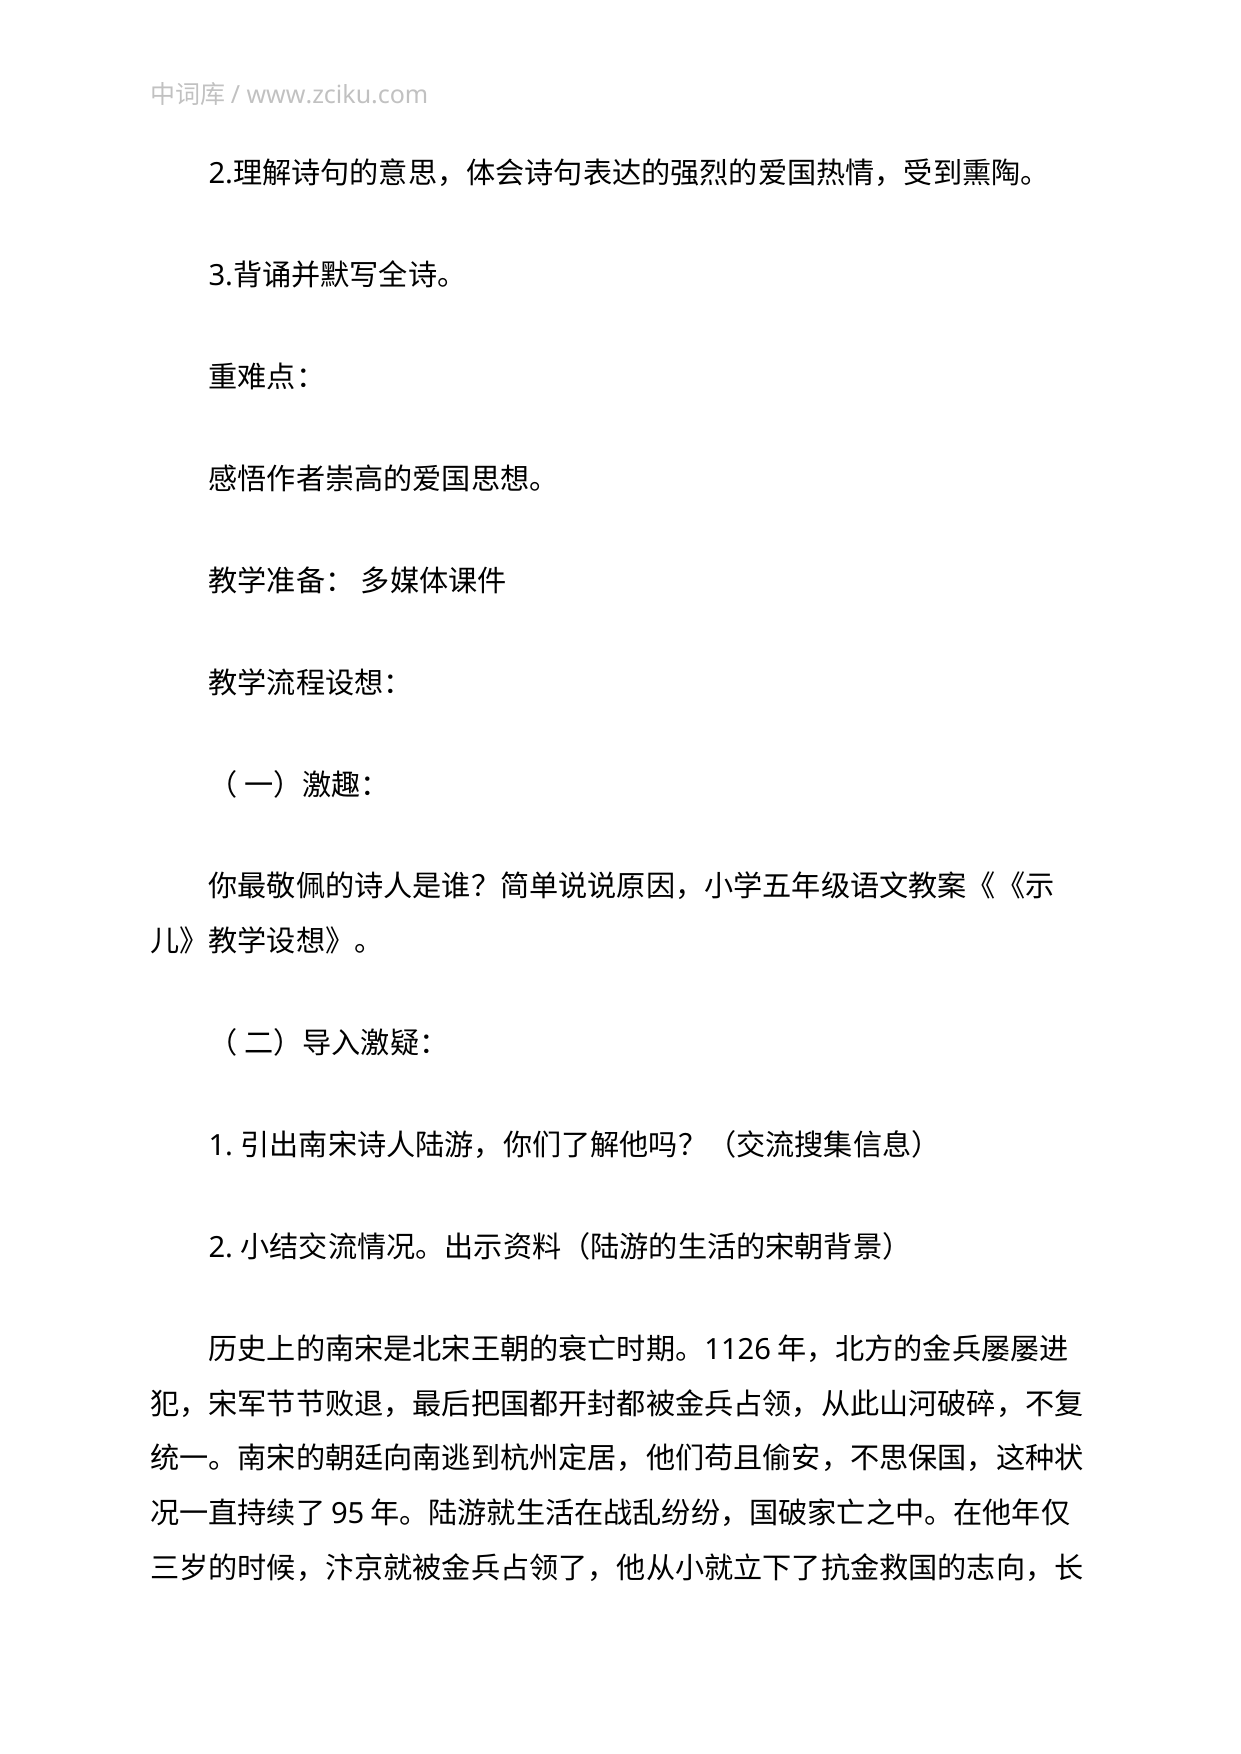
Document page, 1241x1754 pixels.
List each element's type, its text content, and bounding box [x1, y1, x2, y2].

text （ 一）激趣： [150, 761, 1090, 803]
text 3.背诵并默写全诗。 [150, 252, 1090, 294]
text 重难点： [150, 354, 1090, 396]
text 感悟作者崇高的爱国思想。 [150, 456, 1090, 498]
text 1. 引出南宋诗人陆游，你们了解他吗？（交流搜集信息） [150, 1121, 1090, 1164]
text 教学流程设想： [150, 659, 1090, 702]
text 教学准备： 多媒体课件 [150, 557, 1090, 600]
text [150, 1325, 1090, 1587]
text 你最敬佩的诗人是谁？简单说说原因，小学五年级语文教案《《示儿》教学设想》。 [150, 863, 1090, 960]
text （ 二）导入激疑： [150, 1019, 1090, 1062]
text 2.理解诗句的意思，体会诗句表达的强烈的爱国热情，受到熏陶。 [150, 150, 1090, 192]
text 2. 小结交流情况。出示资料（陆游的生活的宋朝背景） [150, 1223, 1090, 1266]
